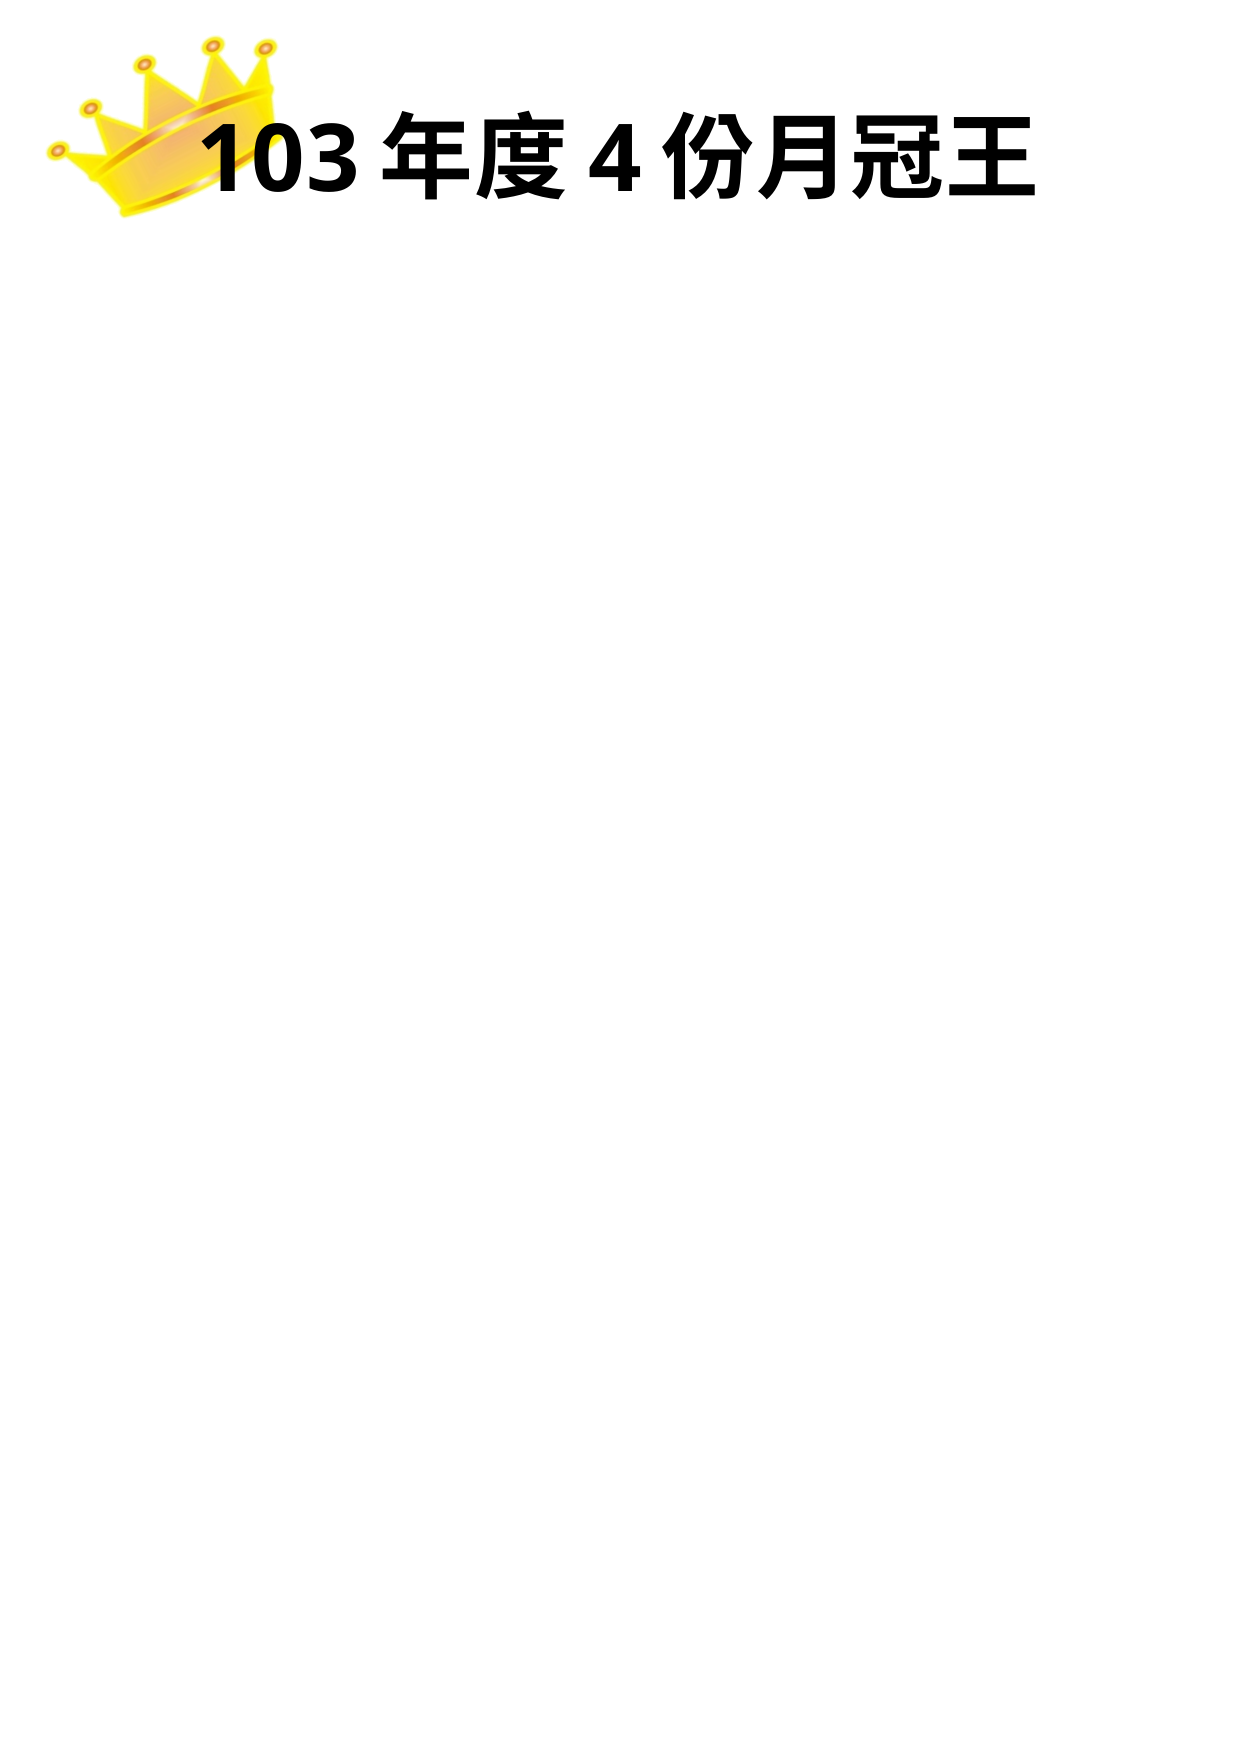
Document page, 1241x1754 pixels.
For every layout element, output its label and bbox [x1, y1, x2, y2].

picture [17, 0, 325, 251]
picture [268, 135, 287, 160]
